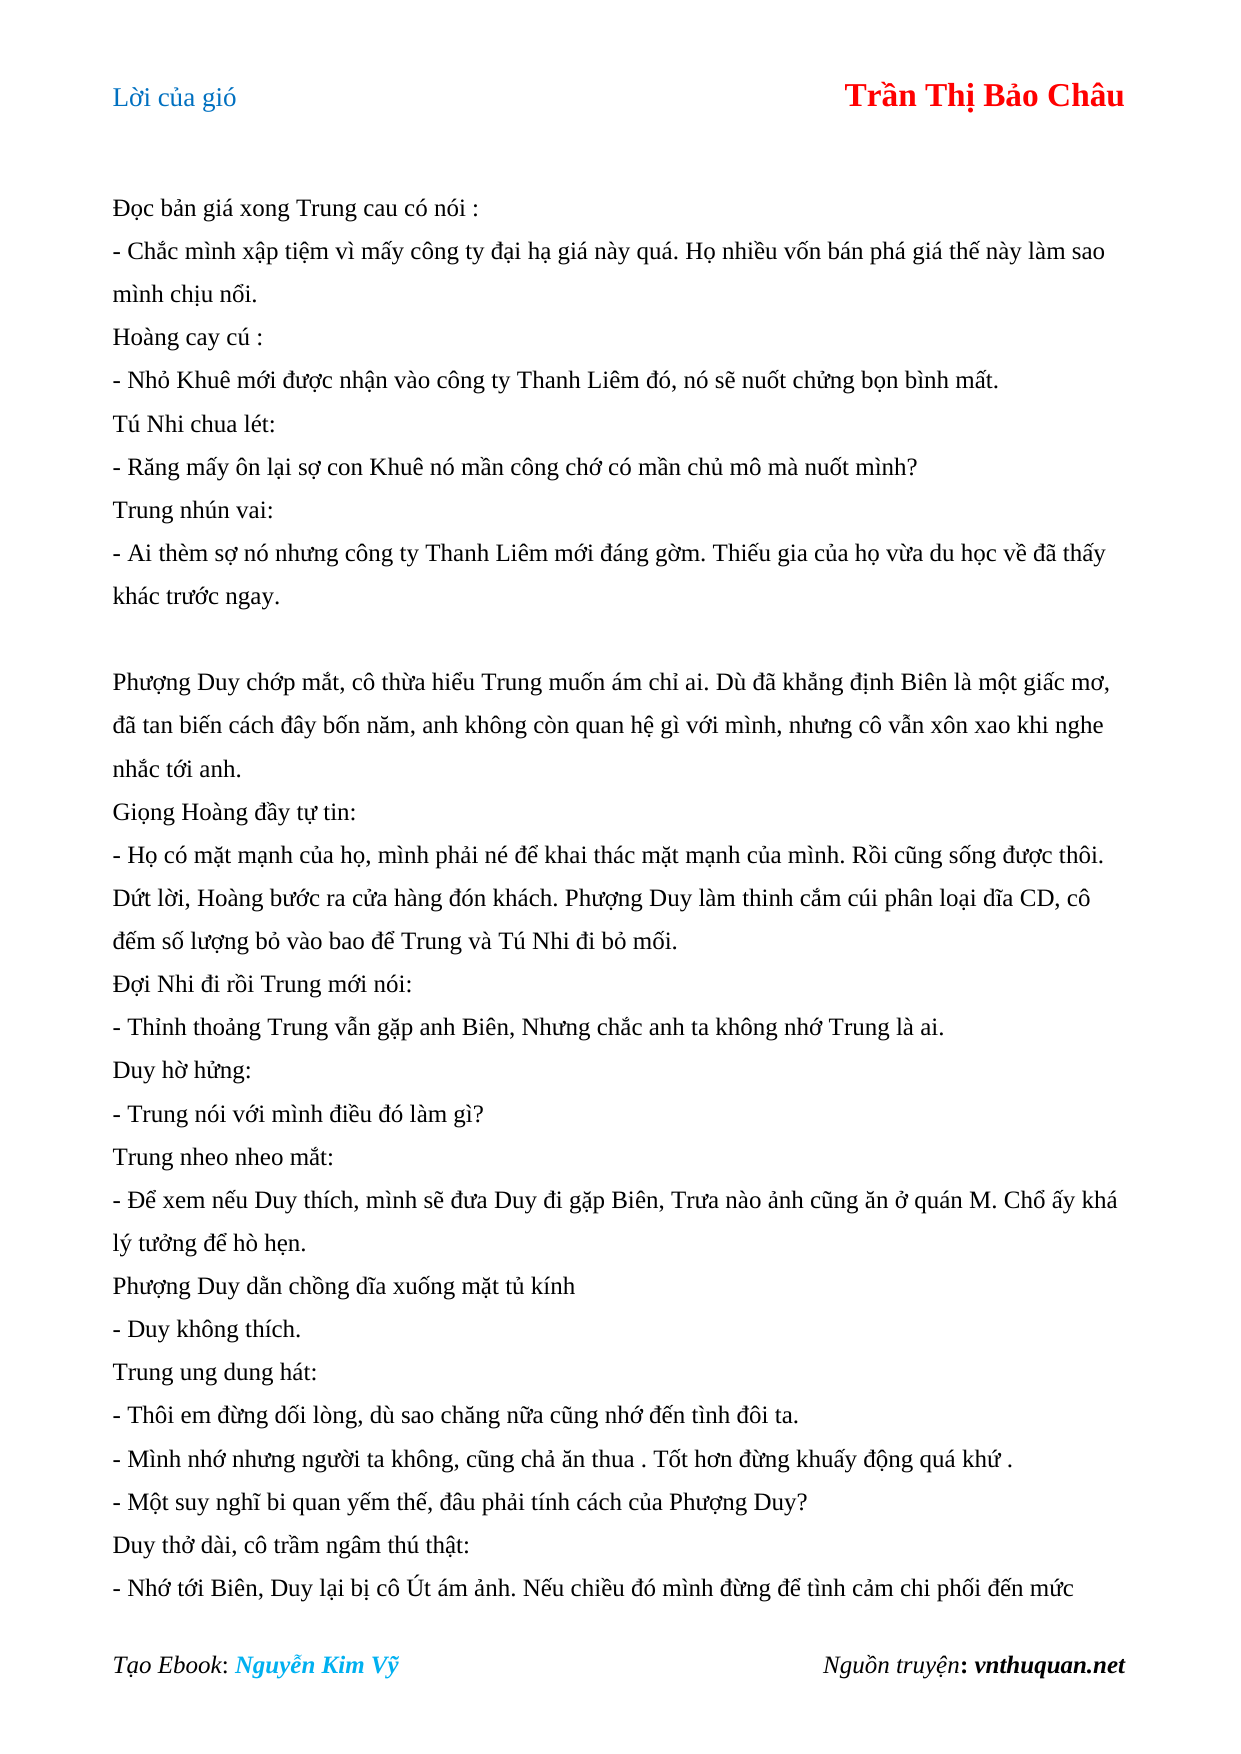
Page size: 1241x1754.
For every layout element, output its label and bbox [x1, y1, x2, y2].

text [112, 150, 1128, 1602]
